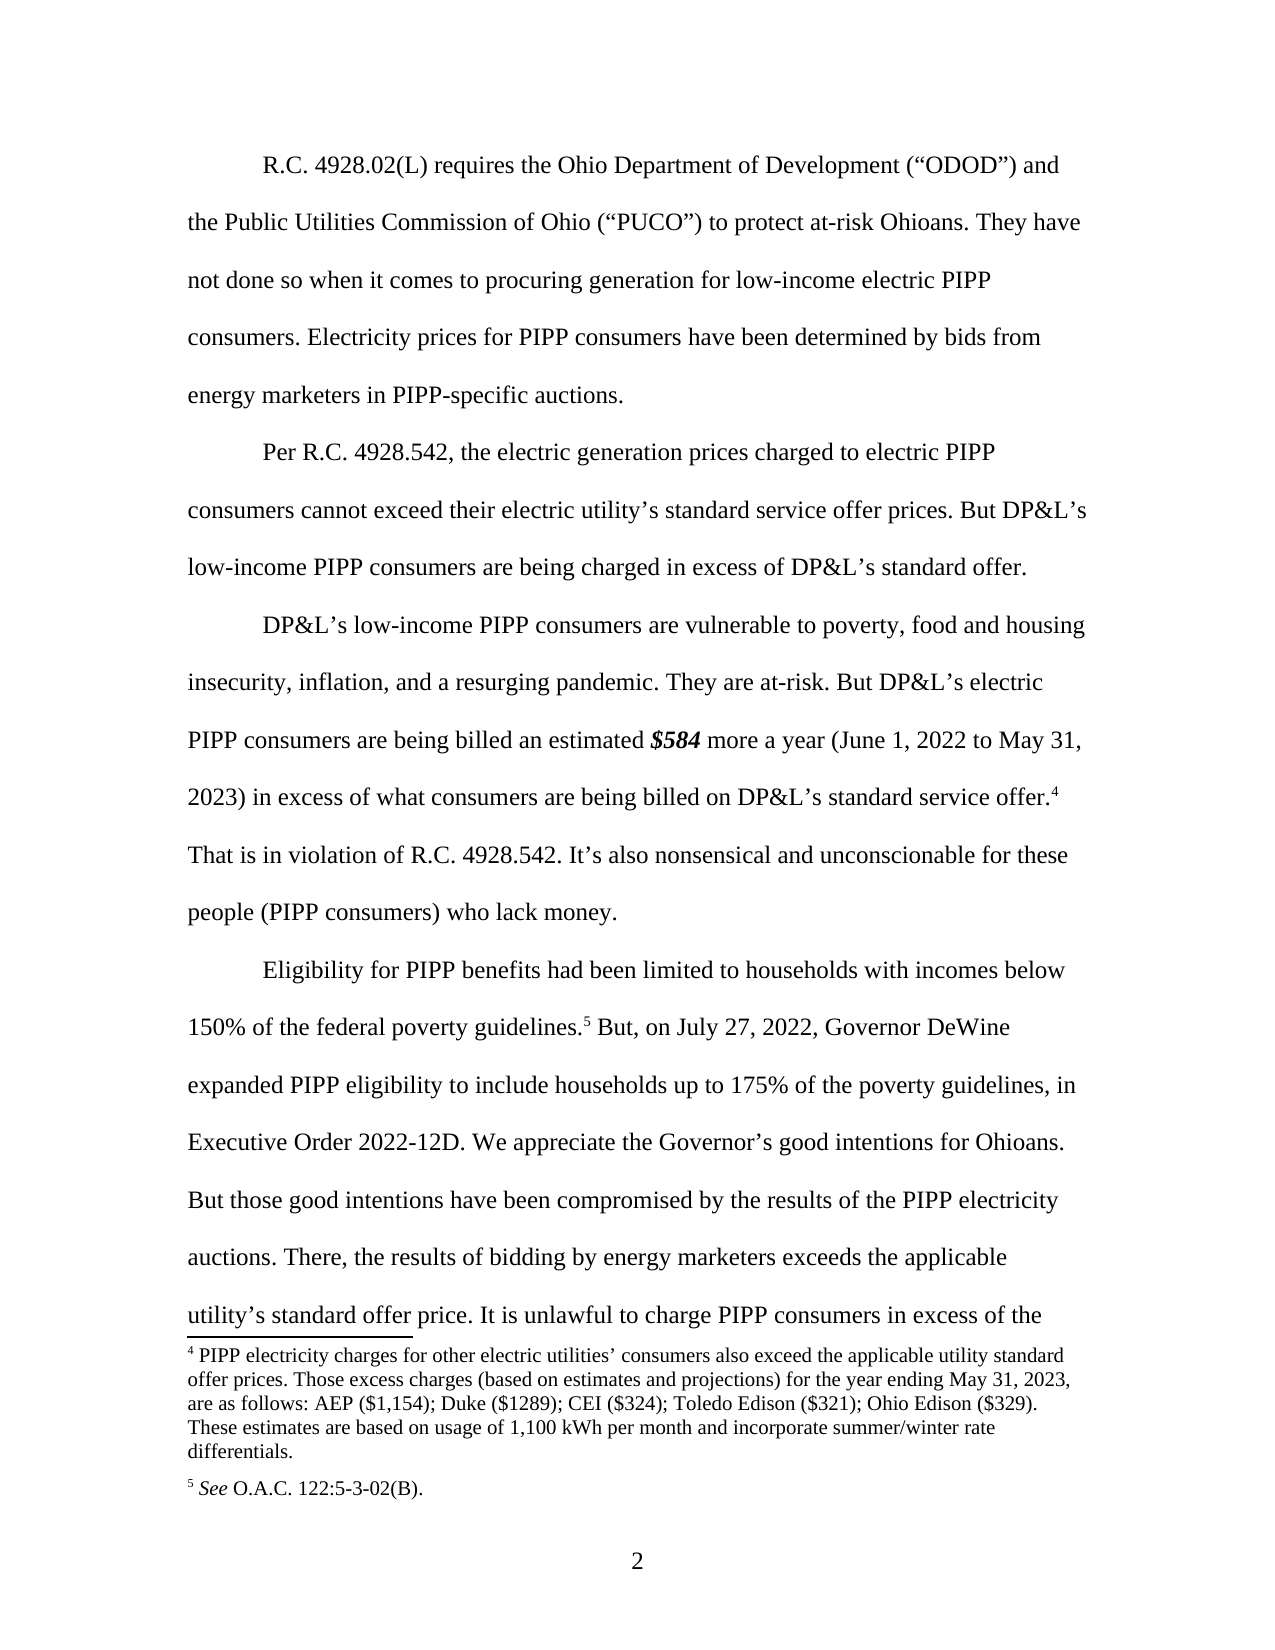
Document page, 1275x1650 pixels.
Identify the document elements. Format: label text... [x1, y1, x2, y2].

text Per R.C. 4928.542, the electric generation prices charged to electric PIPP consumers cannot exceed their electric utility’s standard service offer prices. But DP&L’s low-income PIPP consumers are being charged in excess of DP&L’s standard offer. [187, 437, 1087, 581]
text DP&L’s low-income PIPP consumers are vulnerable to poverty, food and housing insecurity, inflation, and a resurging pandemic. They are at-risk. But DP&L’s electric PIPP consumers are being billed an estimated $584 more a year (June 1, 2022 to May 31, 2023) in excess of what consumers are being billed on DP&L’s standard service offer. That is in violation of R.C. 4928.542. It’s also nonsensical and unconscionable for these people (PIPP consumers) who lack money. [187, 610, 1087, 926]
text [187, 955, 1087, 1329]
text R.C. 4928.02(L) requires the Ohio Department of Development (“ODOD”) and the Public Utilities Commission of Ohio (“PUCO”) to protect at-risk Ohioans. They have not done so when it comes to procuring generation for low-income electric PIPP consumers. Electricity prices for PIPP consumers have been determined by bids from energy marketers in PIPP-specific auctions. [187, 150, 1087, 409]
